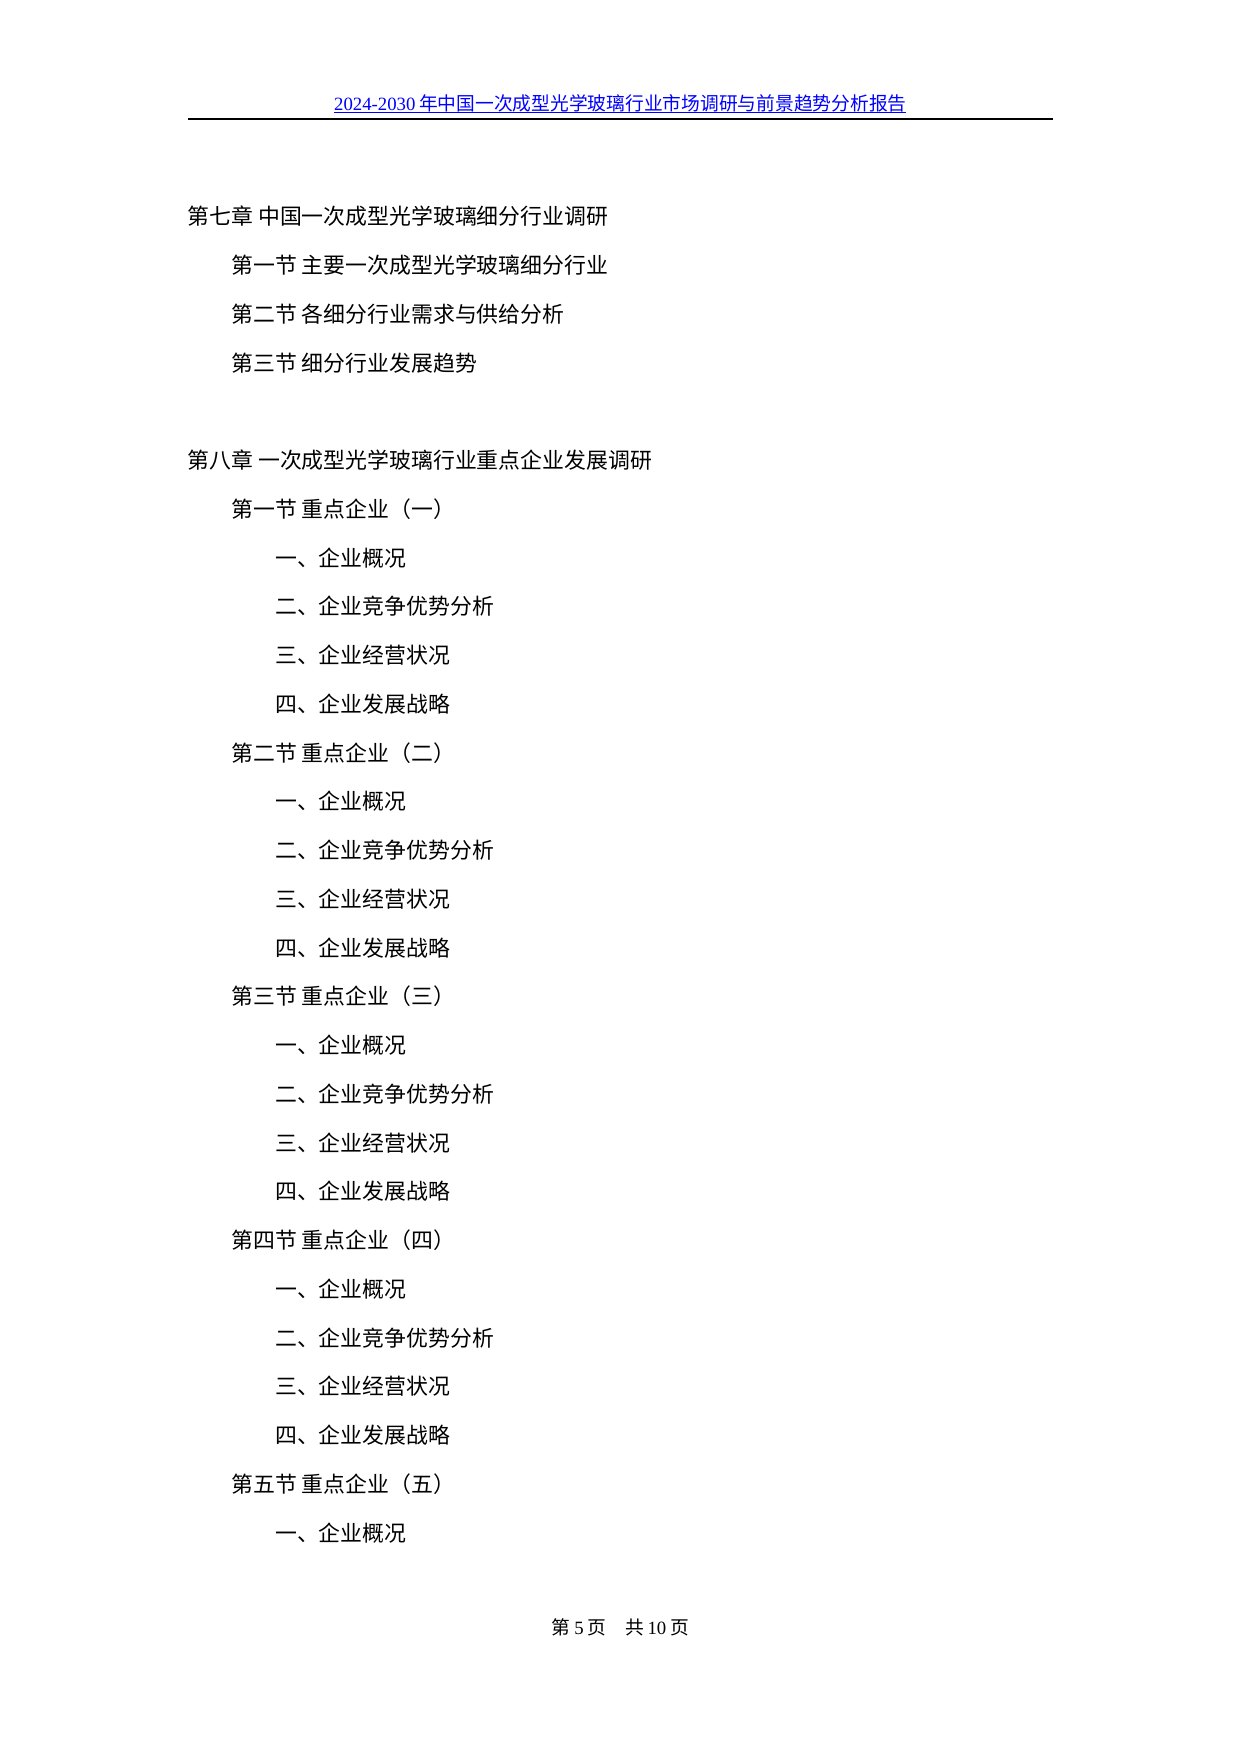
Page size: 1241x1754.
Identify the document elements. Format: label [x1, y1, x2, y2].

text [187, 150, 1053, 1548]
